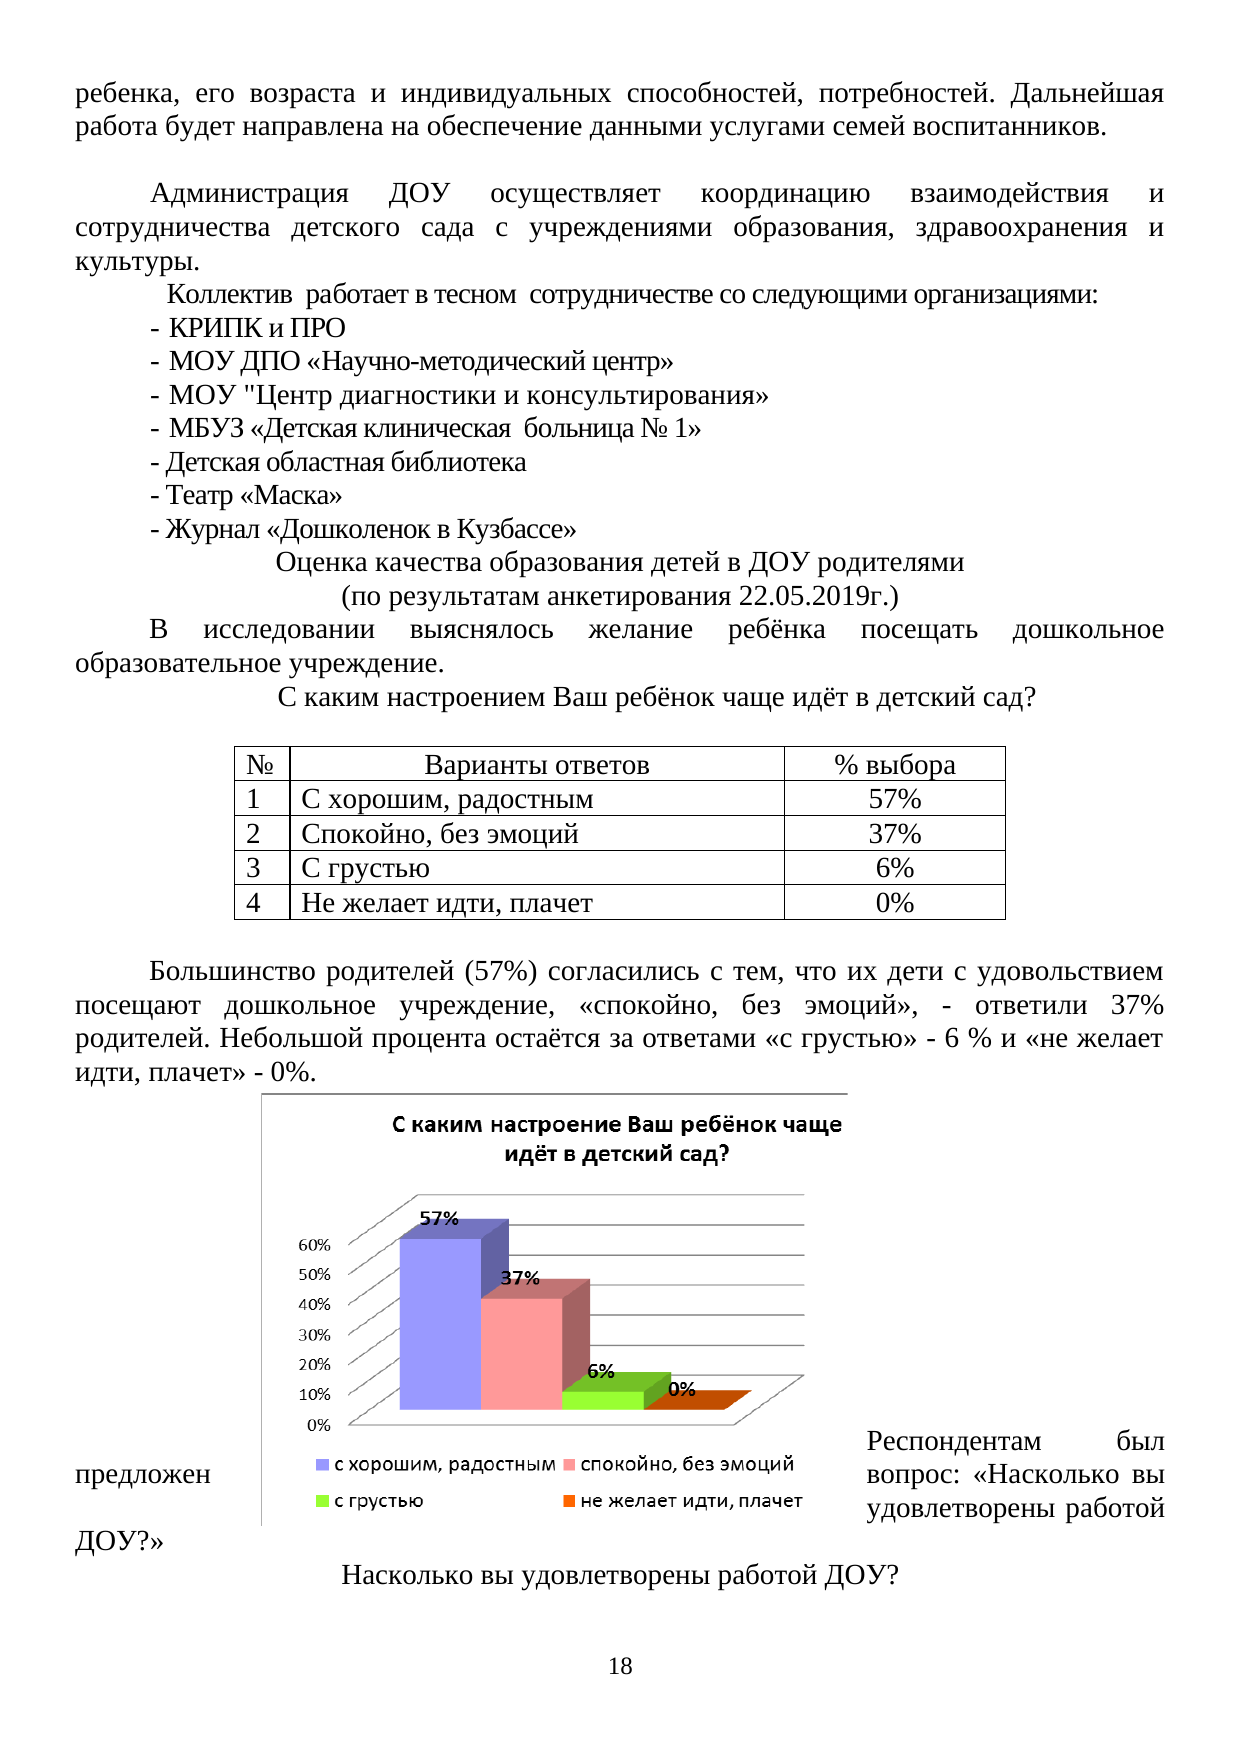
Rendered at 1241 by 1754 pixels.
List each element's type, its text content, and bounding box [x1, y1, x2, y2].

list КРИПК и ПРО [150, 310, 1165, 343]
table_cell С грустью [291, 851, 784, 884]
text С каким настроением Ваш ребёнок чаще идёт в детский сад? [75, 679, 1165, 712]
text (по результатам анкетирования 22.05.2019г.) [75, 578, 1165, 612]
text Оценка качества образования детей в ДОУ родителями [75, 544, 1165, 578]
table_cell Спокойно, без эмоций [291, 816, 784, 849]
table_cell 2 [235, 816, 289, 849]
table_cell 4 [235, 885, 289, 919]
table_cell 3 [235, 851, 289, 884]
table_cell Не желает идти, плачет [291, 885, 784, 919]
list МБУЗ «Детская клиническая больница № 1» [150, 410, 1165, 444]
text Большинство родителей (57%) согласились с тем, что их дети с удовольствием посещают дошкольное учреждение, «спокойно, без эмоций», - ответили 37% родителей. Небольшой процента остаётся за ответами «с грустью» - 6 % и «не желает идти, плачет» - 0%. [75, 953, 1165, 1087]
table_header № [235, 747, 289, 780]
text Насколько вы удовлетворены работой ДОУ? [75, 1557, 1165, 1591]
table_cell 1 [235, 781, 289, 815]
table_cell 57% [785, 781, 1005, 815]
list МОУ ДПО «Научно-методический центр» [150, 343, 1165, 377]
text Респондентам был предложен вопрос: «Насколько вы удовлетворены работой ДОУ?» [75, 1423, 1165, 1557]
text - Детская областная библиотека [150, 444, 1165, 477]
table_header Варианты ответов [291, 747, 784, 780]
text - Журнал «Дошколенок в Кузбассе» [150, 511, 1165, 544]
text Администрация ДОУ осуществляет координацию взаимодействия и сотрудничества детского сада с учреждениями образования, здравоохранения и культуры. [75, 176, 1165, 276]
text В исследовании выяснялось желание ребёнка посещать дошкольное образовательное учреждение. [75, 612, 1165, 679]
table_cell 37% [785, 816, 1005, 849]
text - Театр «Маска» [150, 477, 1165, 511]
picture [260, 1093, 847, 1525]
table_header % выбора [785, 747, 1005, 780]
table_cell 6% [785, 851, 1005, 884]
table_cell 0% [785, 885, 1005, 919]
list МОУ "Центр диагностики и консультирования» [150, 377, 1165, 410]
table_cell С хорошим, радостным [291, 781, 784, 815]
text Коллектив работает в тесном сотрудничестве со следующими организациями: [79, 276, 1165, 310]
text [75, 75, 1165, 142]
